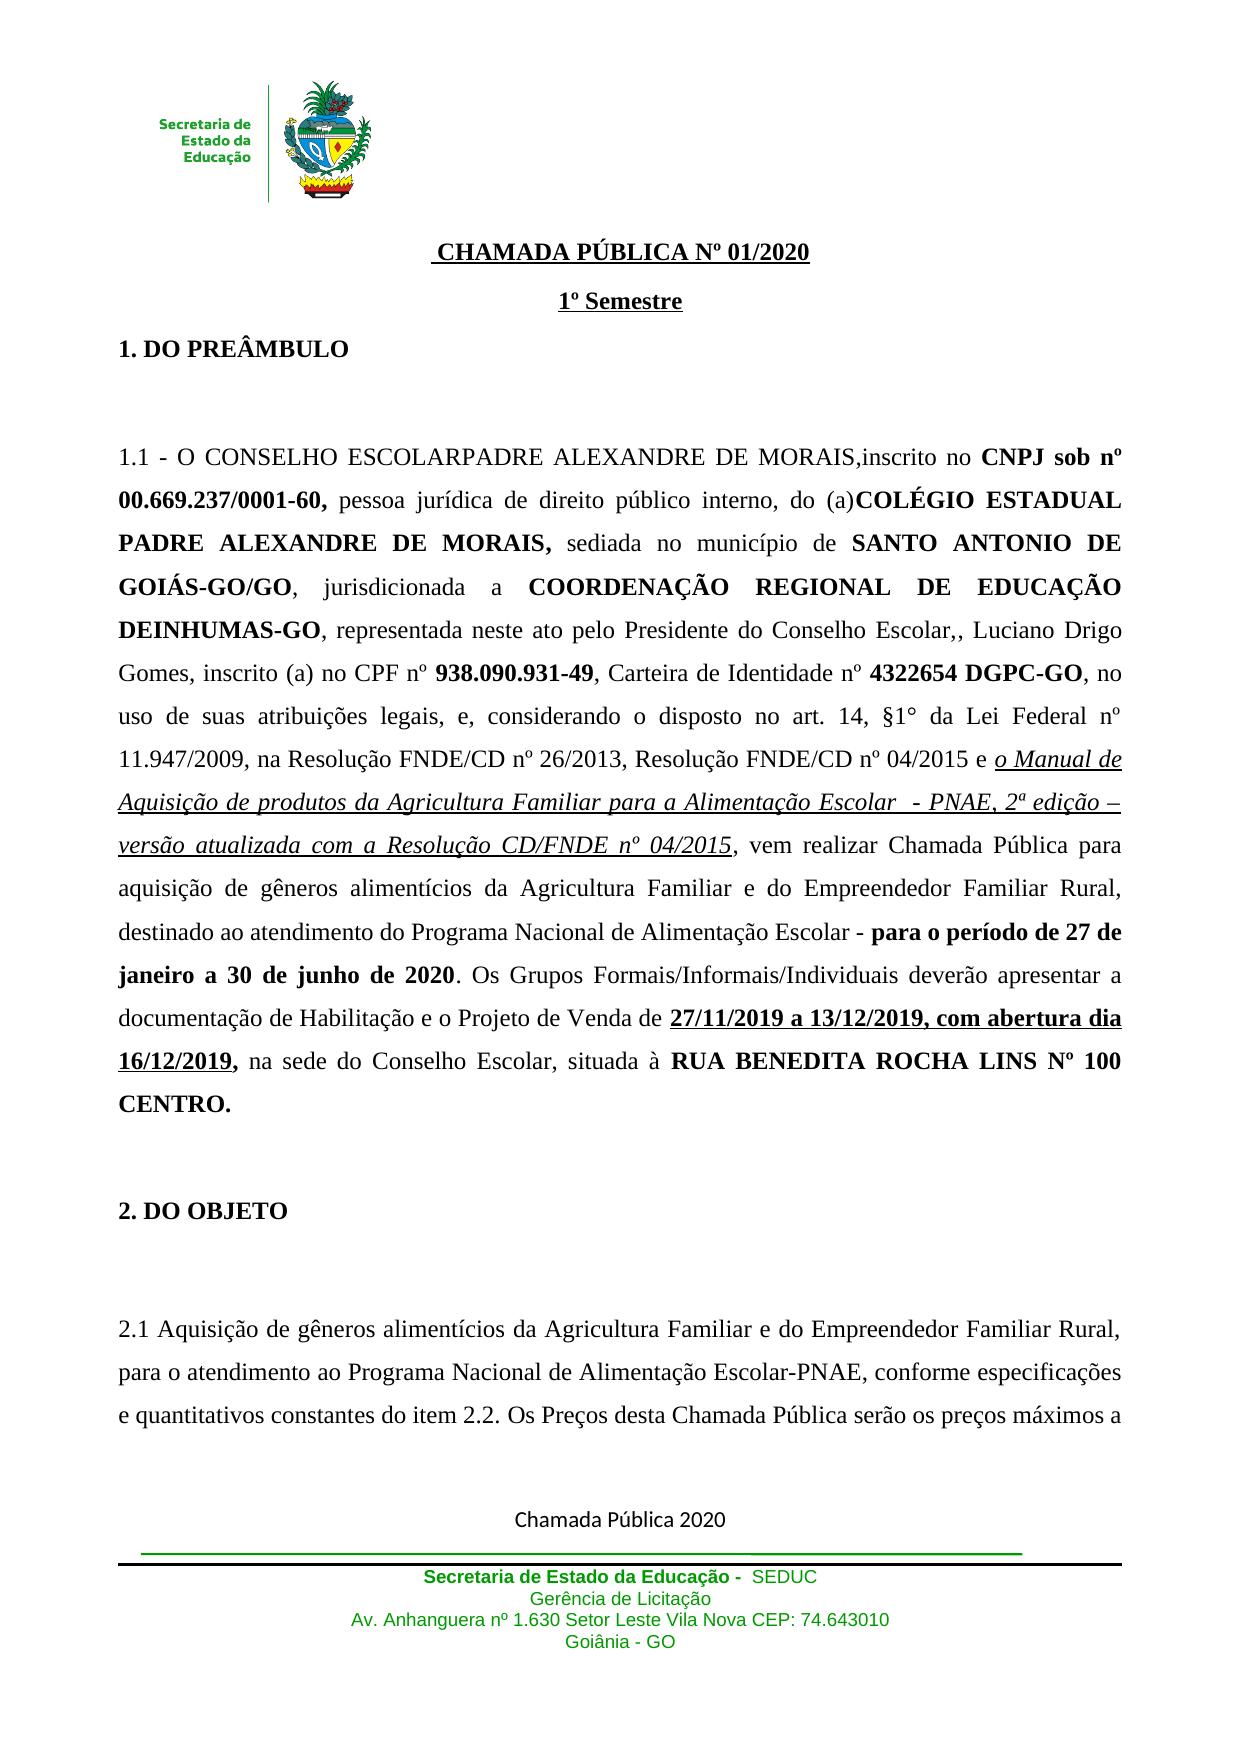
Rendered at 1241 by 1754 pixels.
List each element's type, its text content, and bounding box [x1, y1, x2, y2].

text 1.1 - O CONSELHO ESCOLARPADRE ALEXANDRE DE MORAIS,inscrito no CNPJ sob nº 00.669.237/0001-60, pessoa jurídica de direito público interno, do (a)COLÉGIO ESTADUAL PADRE ALEXANDRE DE MORAIS, sediada no município de SANTO ANTONIO DE GOIÁS-GO/GO, jurisdicionada a COORDENAÇÃO REGIONAL DE EDUCAÇÃO DEINHUMAS-GO, representada neste ato pelo Presidente do Conselho Escolar,, Luciano Drigo Gomes, inscrito (a) no CPF nº 938.090.931-49, Carteira de Identidade nº 4322654 DGPC-GO, no uso de suas atribuições legais, e, considerando o disposto no art. 14, §1° da Lei Federal nº 11.947/2009, na Resolução FNDE/CD nº 26/2013, Resolução FNDE/CD nº 04/2015 e o Manual de Aquisição de produtos da Agricultura Familiar para a Alimentação Escolar - PNAE, 2ª edição – versão atualizada com a Resolução CD/FNDE nº 04/2015, vem realizar Chamada Pública para aquisição de gêneros alimentícios da Agricultura Familiar e do Empreendedor Familiar Rural, destinado ao atendimento do Programa Nacional de Alimentação Escolar - para o período de 27 de janeiro a 30 de junho de 2020. Os Grupos Formais/Informais/Individuais deverão apresentar a documentação de Habilitação e o Projeto de Venda de 27/11/2019 a 13/12/2019, com abertura dia 16/12/2019, na sede do Conselho Escolar, situada à RUA BENEDITA ROCHA LINS Nº 100 CENTRO. [118, 442, 1122, 1118]
text 1. DO PREÂMBULO [118, 334, 1122, 363]
picture [118, 73, 412, 210]
text CHAMADA PÚBLICA Nº 01/2020 [118, 237, 1122, 266]
text 2. DO OBJETO [118, 1196, 1122, 1225]
text 1º Semestre [118, 286, 1122, 314]
